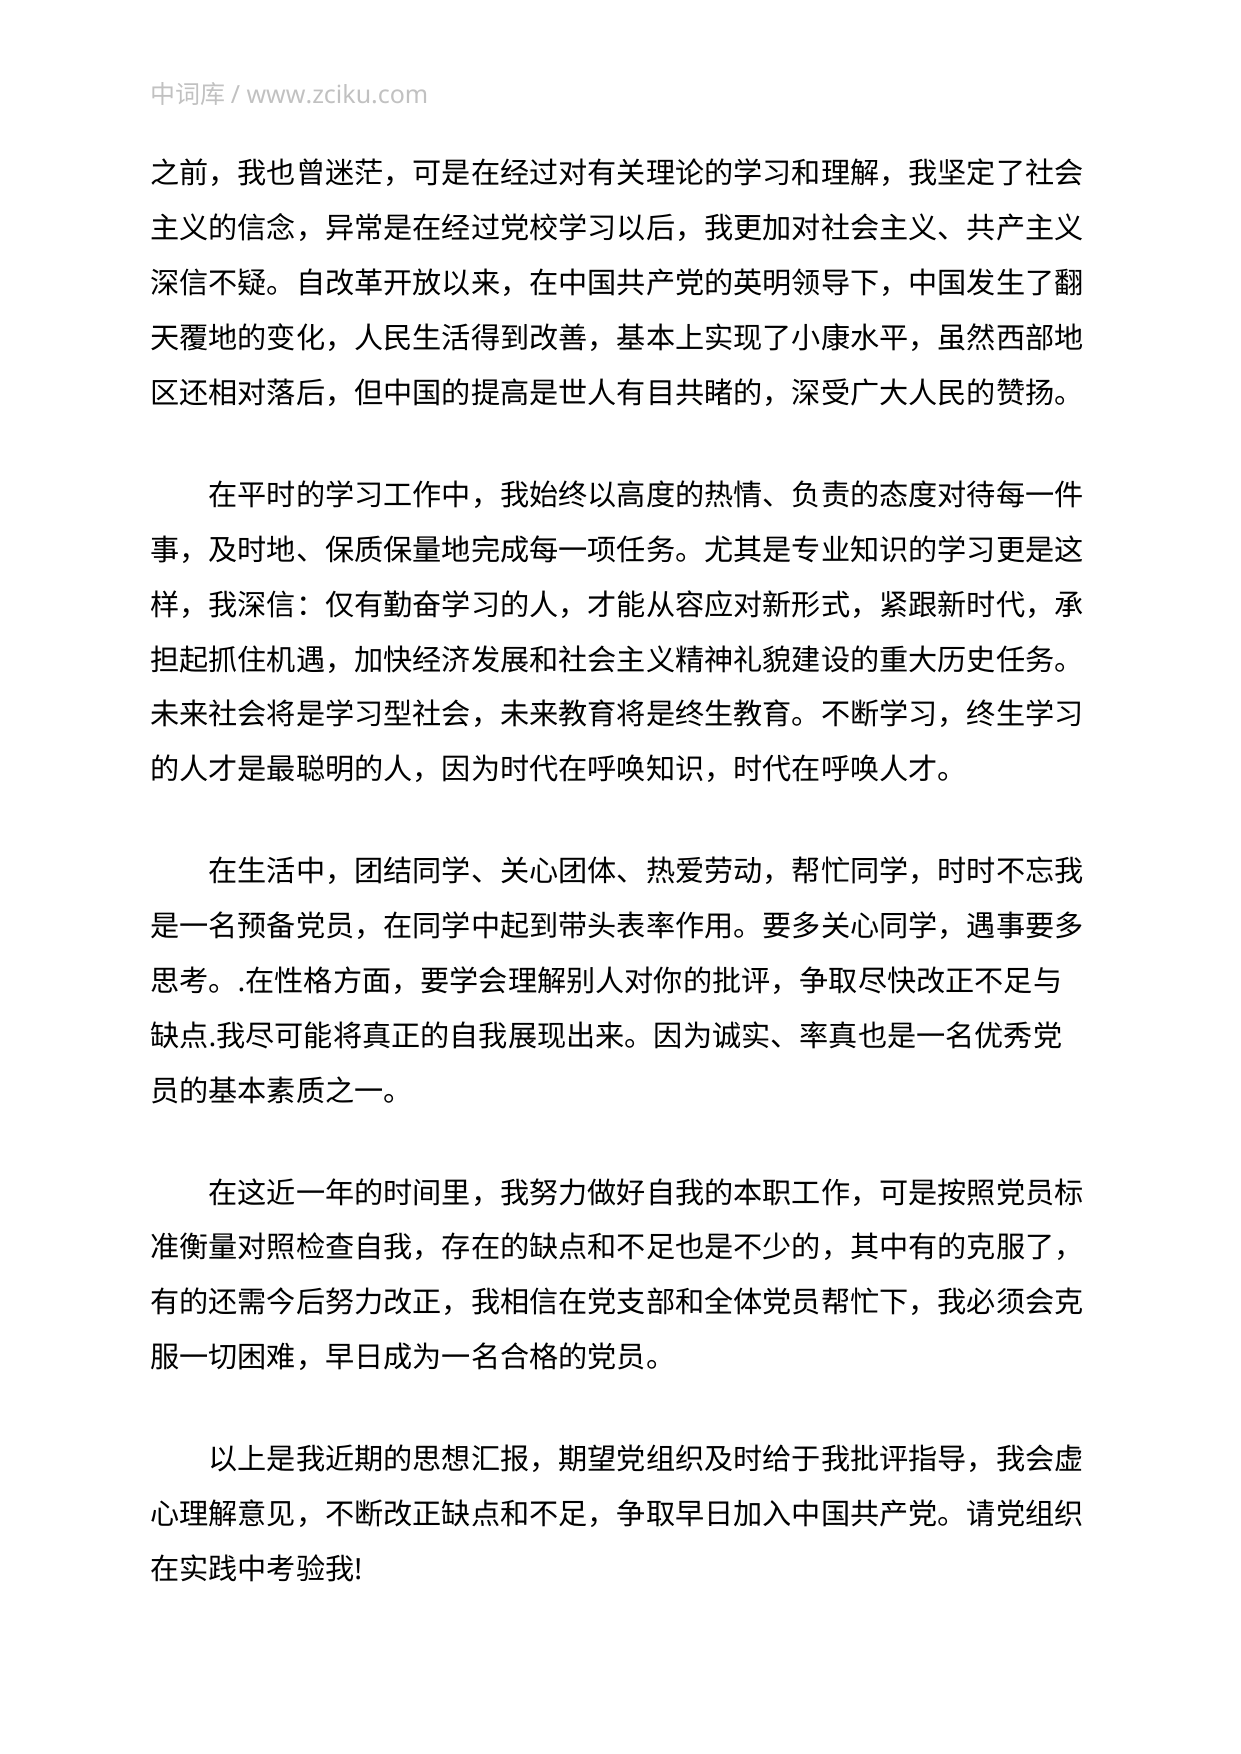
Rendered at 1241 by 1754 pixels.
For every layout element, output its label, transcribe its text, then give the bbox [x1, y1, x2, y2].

text 在平时的学习工作中，我始终以高度的热情、负责的态度对待每一件事，及时地、保质保量地完成每一项任务。尤其是专业知识的学习更是这样，我深信：仅有勤奋学习的人，才能从容应对新形式，紧跟新时代，承担起抓住机遇，加快经济发展和社会主义精神礼貌建设的重大历史任务。未来社会将是学习型社会，未来教育将是终生教育。不断学习，终生学习的人才是最聪明的人，因为时代在呼唤知识，时代在呼唤人才。 [150, 471, 1090, 788]
text 以上是我近期的思想汇报，期望党组织及时给于我批评指导，我会虚心理解意见，不断改正缺点和不足，争取早日加入中国共产党。请党组织在实践中考验我! [150, 1436, 1090, 1588]
text 在生活中，团结同学、关心团体、热爱劳动，帮忙同学，时时不忘我是一名预备党员，在同学中起到带头表率作用。要多关心同学，遇事要多思考。.在性格方面，要学会理解别人对你的批评，争取尽快改正不足与缺点.我尽可能将真正的自我展现出来。因为诚实、率真也是一名优秀党员的基本素质之一。 [150, 848, 1090, 1110]
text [150, 150, 1090, 412]
text 在这近一年的时间里，我努力做好自我的本职工作，可是按照党员标准衡量对照检查自我，存在的缺点和不足也是不少的，其中有的克服了，有的还需今后努力改正，我相信在党支部和全体党员帮忙下，我必须会克服一切困难，早日成为一名合格的党员。 [150, 1169, 1090, 1376]
